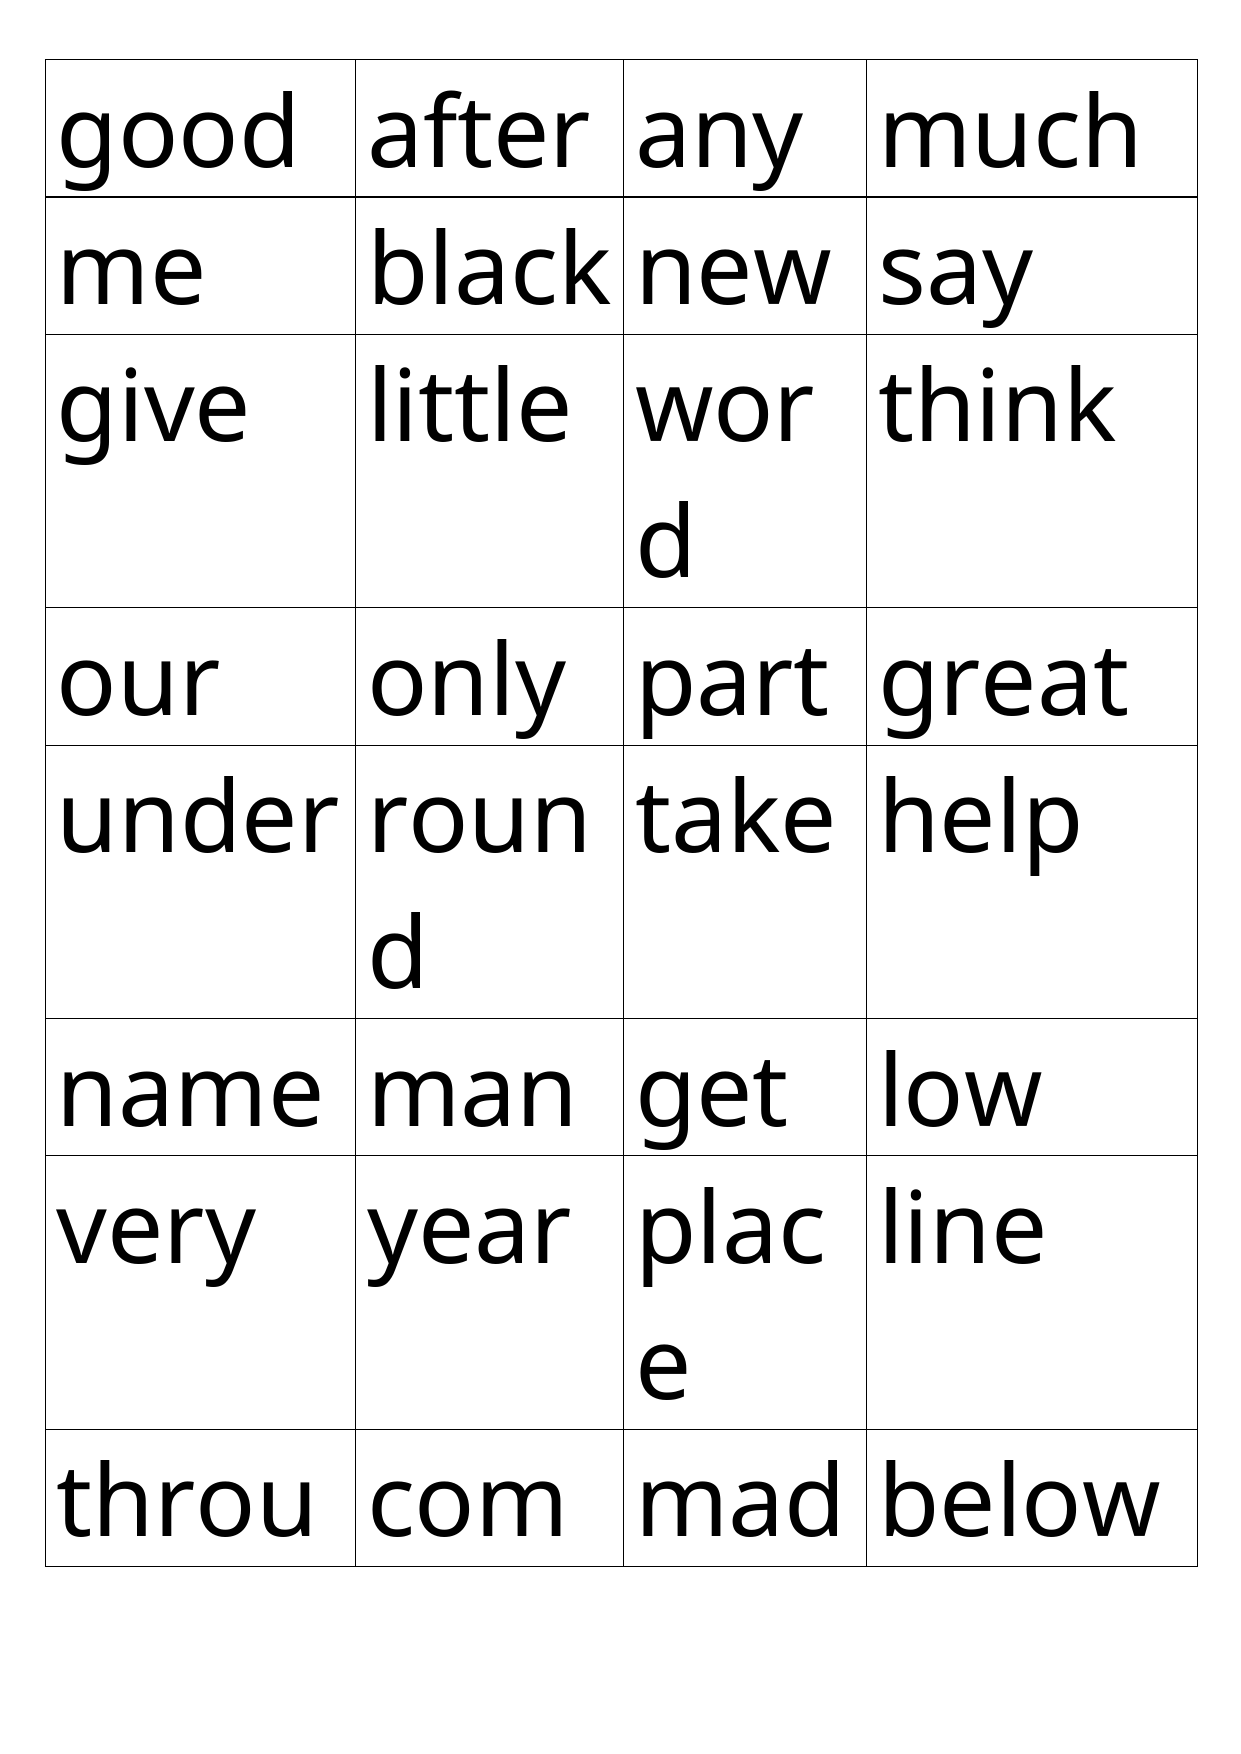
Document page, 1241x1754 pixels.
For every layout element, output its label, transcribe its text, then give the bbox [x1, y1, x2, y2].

table_header after [356, 60, 623, 196]
table_cell part [624, 608, 866, 744]
table_cell word [624, 335, 866, 607]
table_cell man [356, 1019, 623, 1155]
table_cell below [867, 1430, 1197, 1566]
table_cell give [46, 335, 355, 607]
table_cell black [356, 198, 623, 334]
table_cell name [46, 1019, 355, 1155]
table_cell through [46, 1430, 355, 1566]
table_cell low [867, 1019, 1197, 1155]
table_header any [624, 60, 866, 196]
table_cell place [624, 1156, 866, 1429]
table_cell say [867, 198, 1197, 334]
table_header much [867, 60, 1197, 196]
table_cell only [356, 608, 623, 744]
table_cell new [624, 198, 866, 334]
table_cell take [624, 746, 866, 1018]
table_cell get [624, 1019, 866, 1155]
table_cell come [356, 1430, 623, 1566]
table_cell great [867, 608, 1197, 744]
table_cell made [624, 1430, 866, 1566]
table_cell under [46, 746, 355, 1018]
table_cell little [356, 335, 623, 607]
table_cell our [46, 608, 355, 744]
table_cell help [867, 746, 1197, 1018]
table_cell year [356, 1156, 623, 1429]
table_cell line [867, 1156, 1197, 1429]
table_cell me [46, 198, 355, 334]
table_cell round [356, 746, 623, 1018]
table_header good [46, 60, 355, 196]
table_cell very [46, 1156, 355, 1429]
table_cell think [867, 335, 1197, 607]
